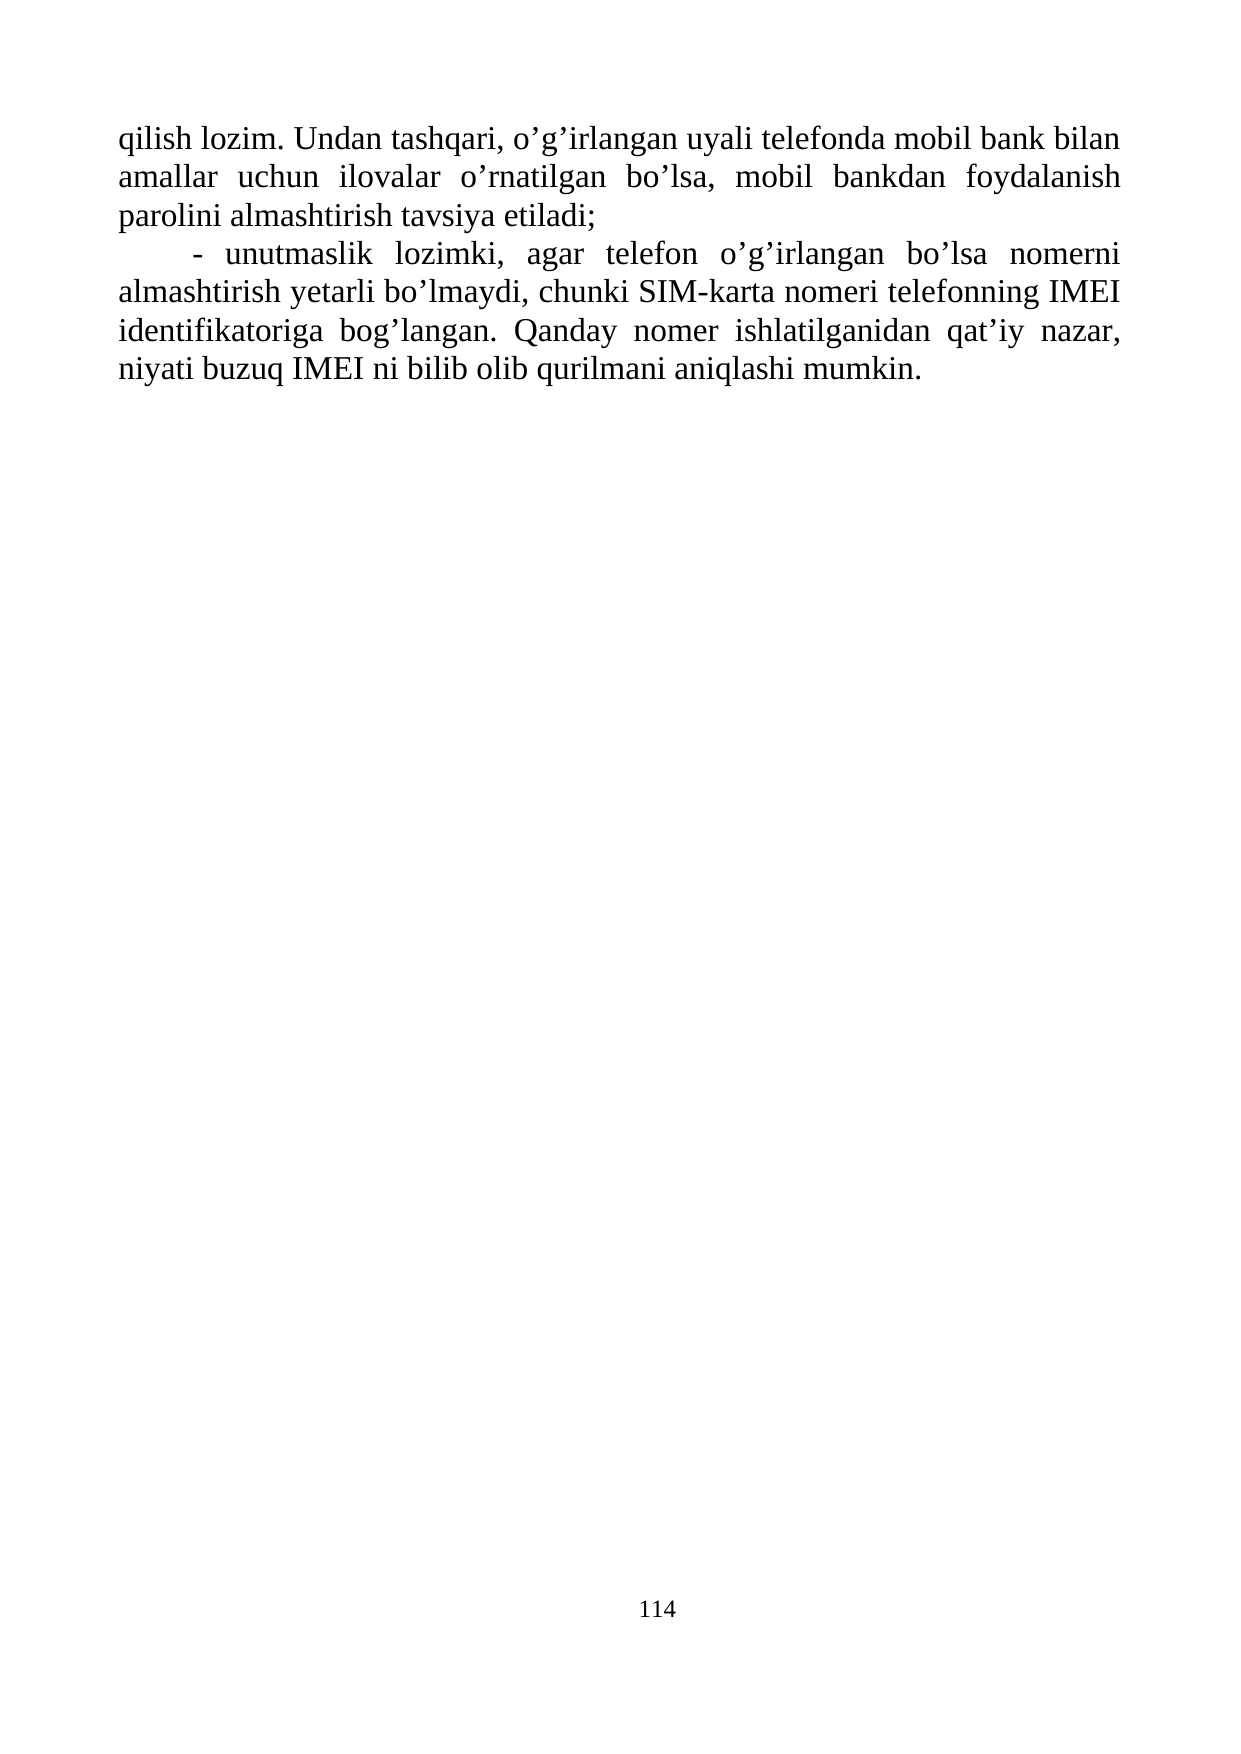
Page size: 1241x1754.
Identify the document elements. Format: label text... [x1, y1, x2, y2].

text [118, 118, 1122, 233]
text - unutmaslik lozimki, agar telefon o’g’irlangan bo’lsa nomerni almashtirish yetarli bo’lmaydi, chunki SIM-karta nomeri telefonning IMEI identifikatoriga bog’langan. Qanday nomer ishlatilganidan qat’iy nazar, niyati buzuq IMEI ni bilib olib qurilmani aniqlashi mumkin. [118, 233, 1122, 386]
